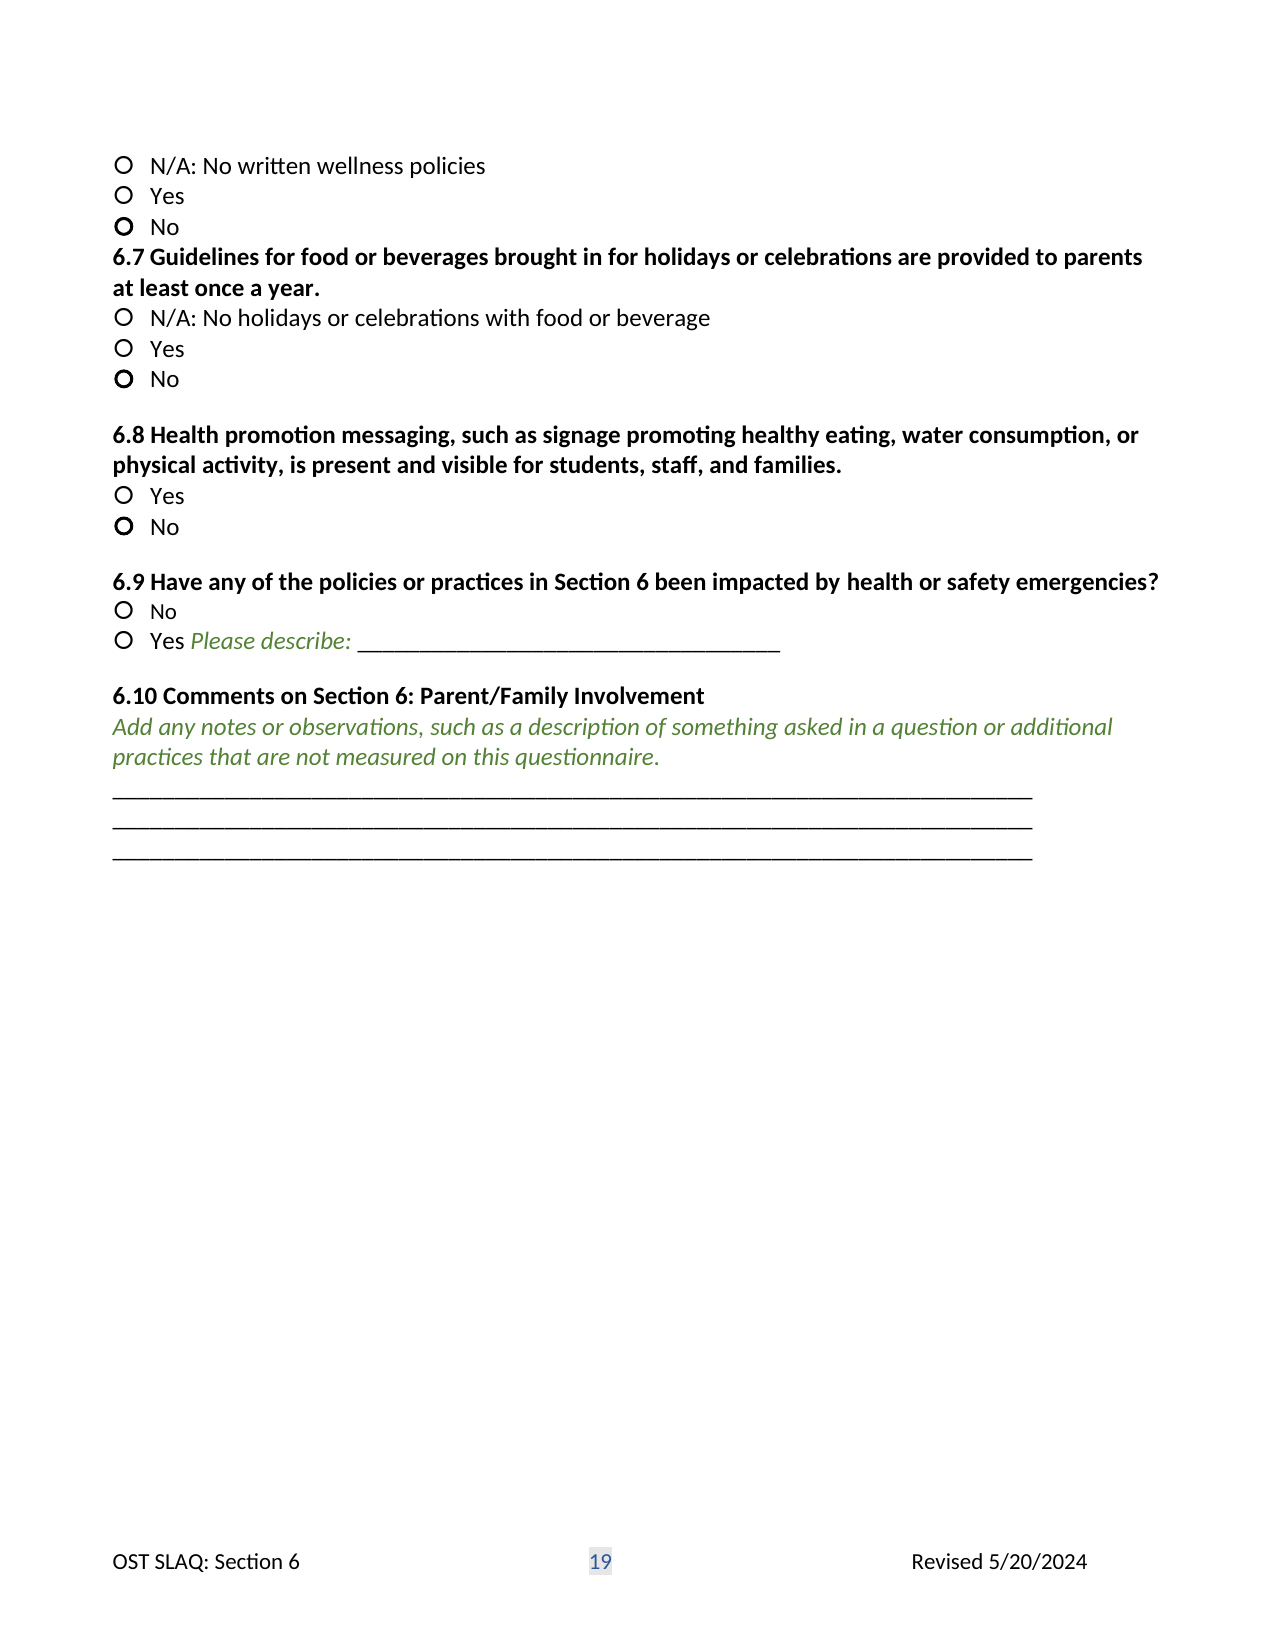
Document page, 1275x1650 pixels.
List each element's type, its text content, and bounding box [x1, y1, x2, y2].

text 6.9 Have any of the policies or practices in Section 6 been impacted by health or safety emergencies? [112, 566, 1162, 597]
list Yes [112, 333, 1102, 364]
text 6.8 Health promotion messaging, such as signage promoting healthy eating, water consumption, or physical activity, is present and visible for students, staff, and families. [112, 419, 1162, 480]
list N/A: No written wellness policies [112, 150, 1102, 181]
list No [112, 511, 1102, 541]
list No [112, 364, 1102, 394]
list No [112, 211, 1102, 242]
text __________________________________________________________________________ [112, 772, 1162, 802]
list Yes [112, 480, 1102, 511]
text 6.10 Comments on Section 6: Parent/Family Involvement [112, 680, 1162, 711]
text Add any notes or observations, such as a description of something asked in a question or additional practices that are not measured on this questionnaire. [112, 711, 1162, 772]
list No [112, 597, 1162, 625]
text __________________________________________________________________________ [112, 802, 1162, 833]
list Yes [112, 181, 1102, 211]
list N/A: No holidays or celebrations with food or beverage [112, 303, 1102, 333]
list Yes Please describe: __________________________________ [112, 625, 1162, 655]
text 6.7 Guidelines for food or beverages brought in for holidays or celebrations are provided to parents at least once a year. [112, 242, 1162, 303]
text __________________________________________________________________________ [112, 833, 1162, 863]
